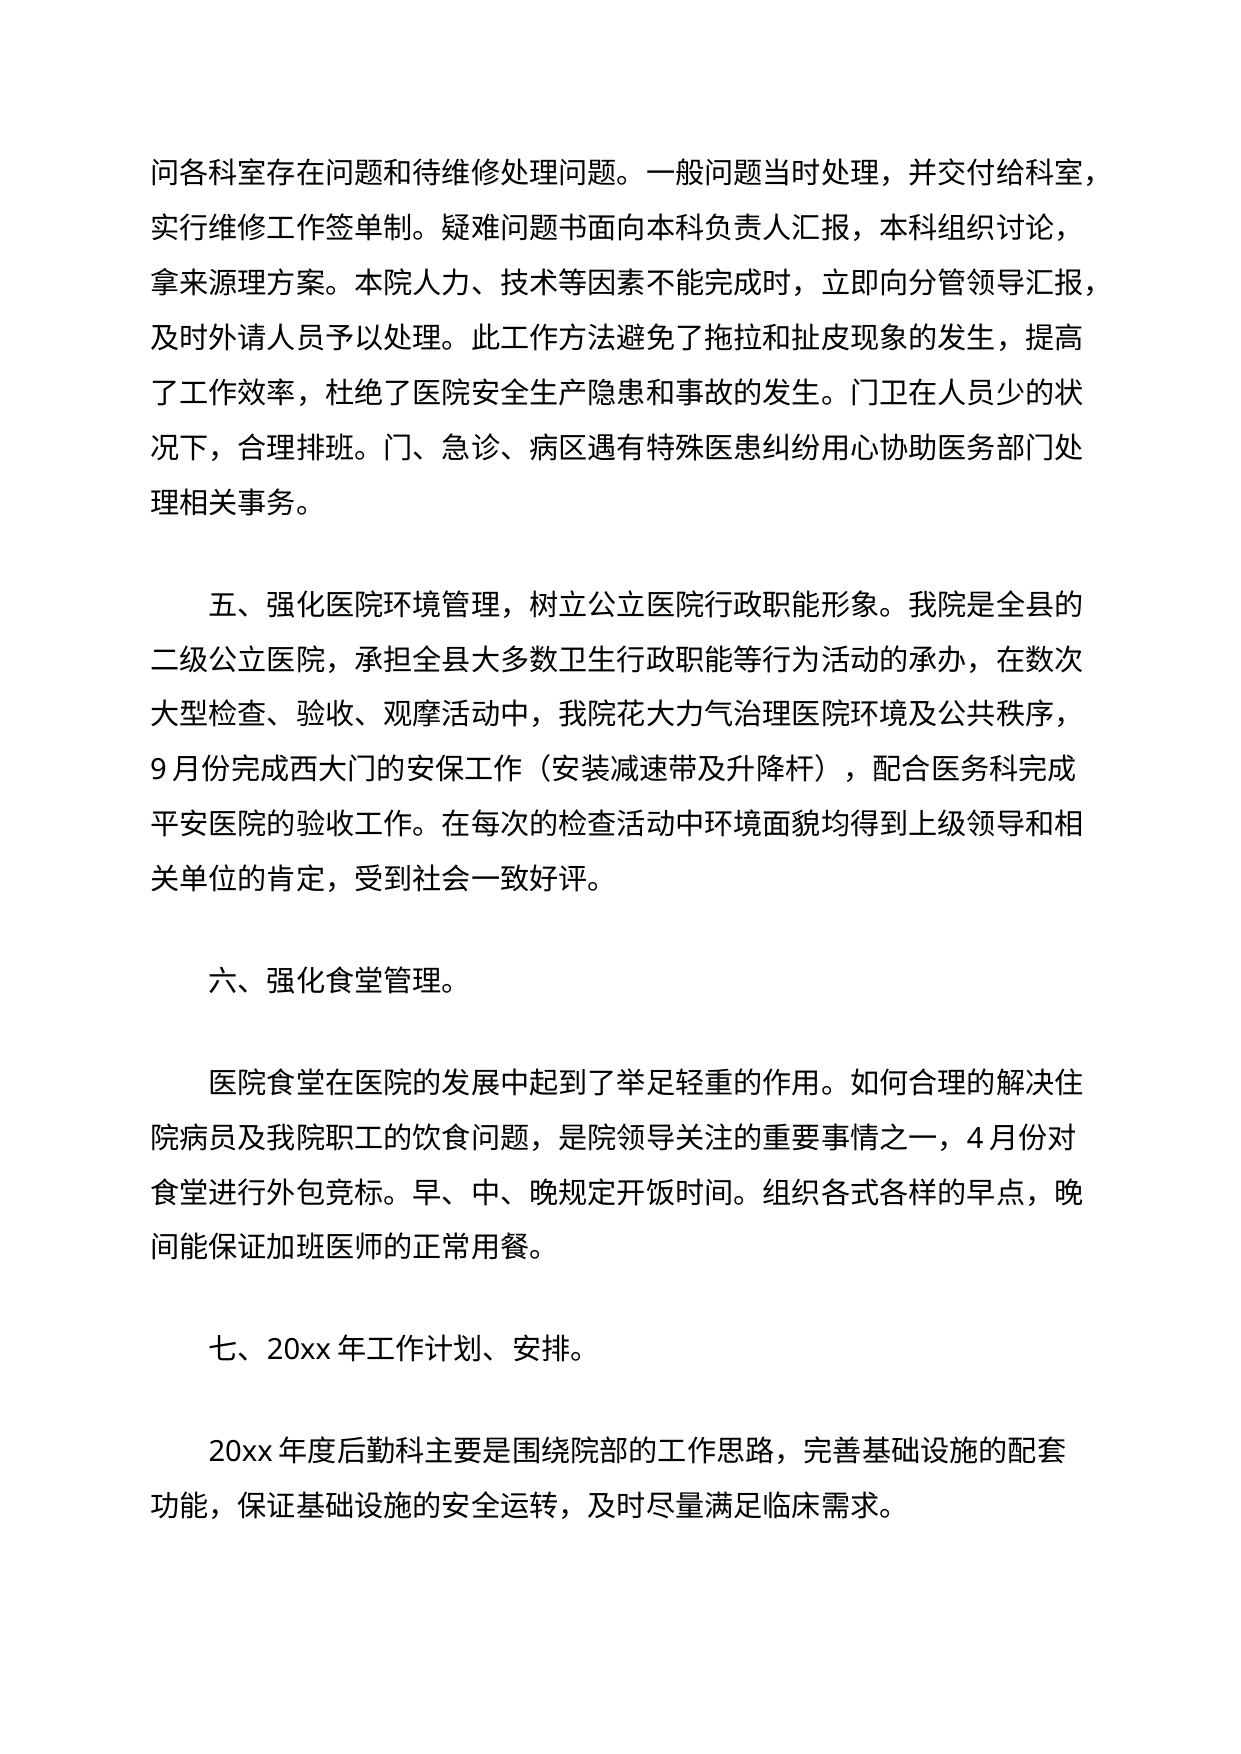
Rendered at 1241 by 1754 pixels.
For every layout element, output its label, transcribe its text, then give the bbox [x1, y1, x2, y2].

text 五、强化医院环境管理，树立公立医院行政职能形象。我院是全县的二级公立医院，承担全县大多数卫生行政职能等行为活动的承办，在数次大型检查、验收、观摩活动中，我院花大力气治理医院环境及公共秩序，9月份完成西大门的安保工作（安装减速带及升降杆），配合医务科完成平安医院的验收工作。在每次的检查活动中环境面貌均得到上级领导和相关单位的肯定，受到社会一致好评。 [150, 581, 1090, 898]
text 医院食堂在医院的发展中起到了举足轻重的作用。如何合理的解决住院病员及我院职工的饮食问题，是院领导关注的重要事情之一，4月份对食堂进行外包竞标。早、中、晚规定开饭时间。组织各式各样的早点，晚间能保证加班医师的正常用餐。 [150, 1059, 1090, 1266]
text 六、强化食堂管理。 [150, 957, 1090, 1000]
text 20xx年度后勤科主要是围绕院部的工作思路，完善基础设施的配套功能，保证基础设施的安全运转，及时尽量满足临床需求。 [150, 1428, 1090, 1525]
text 七、20xx年工作计划、安排。 [150, 1326, 1090, 1368]
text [150, 150, 1090, 522]
